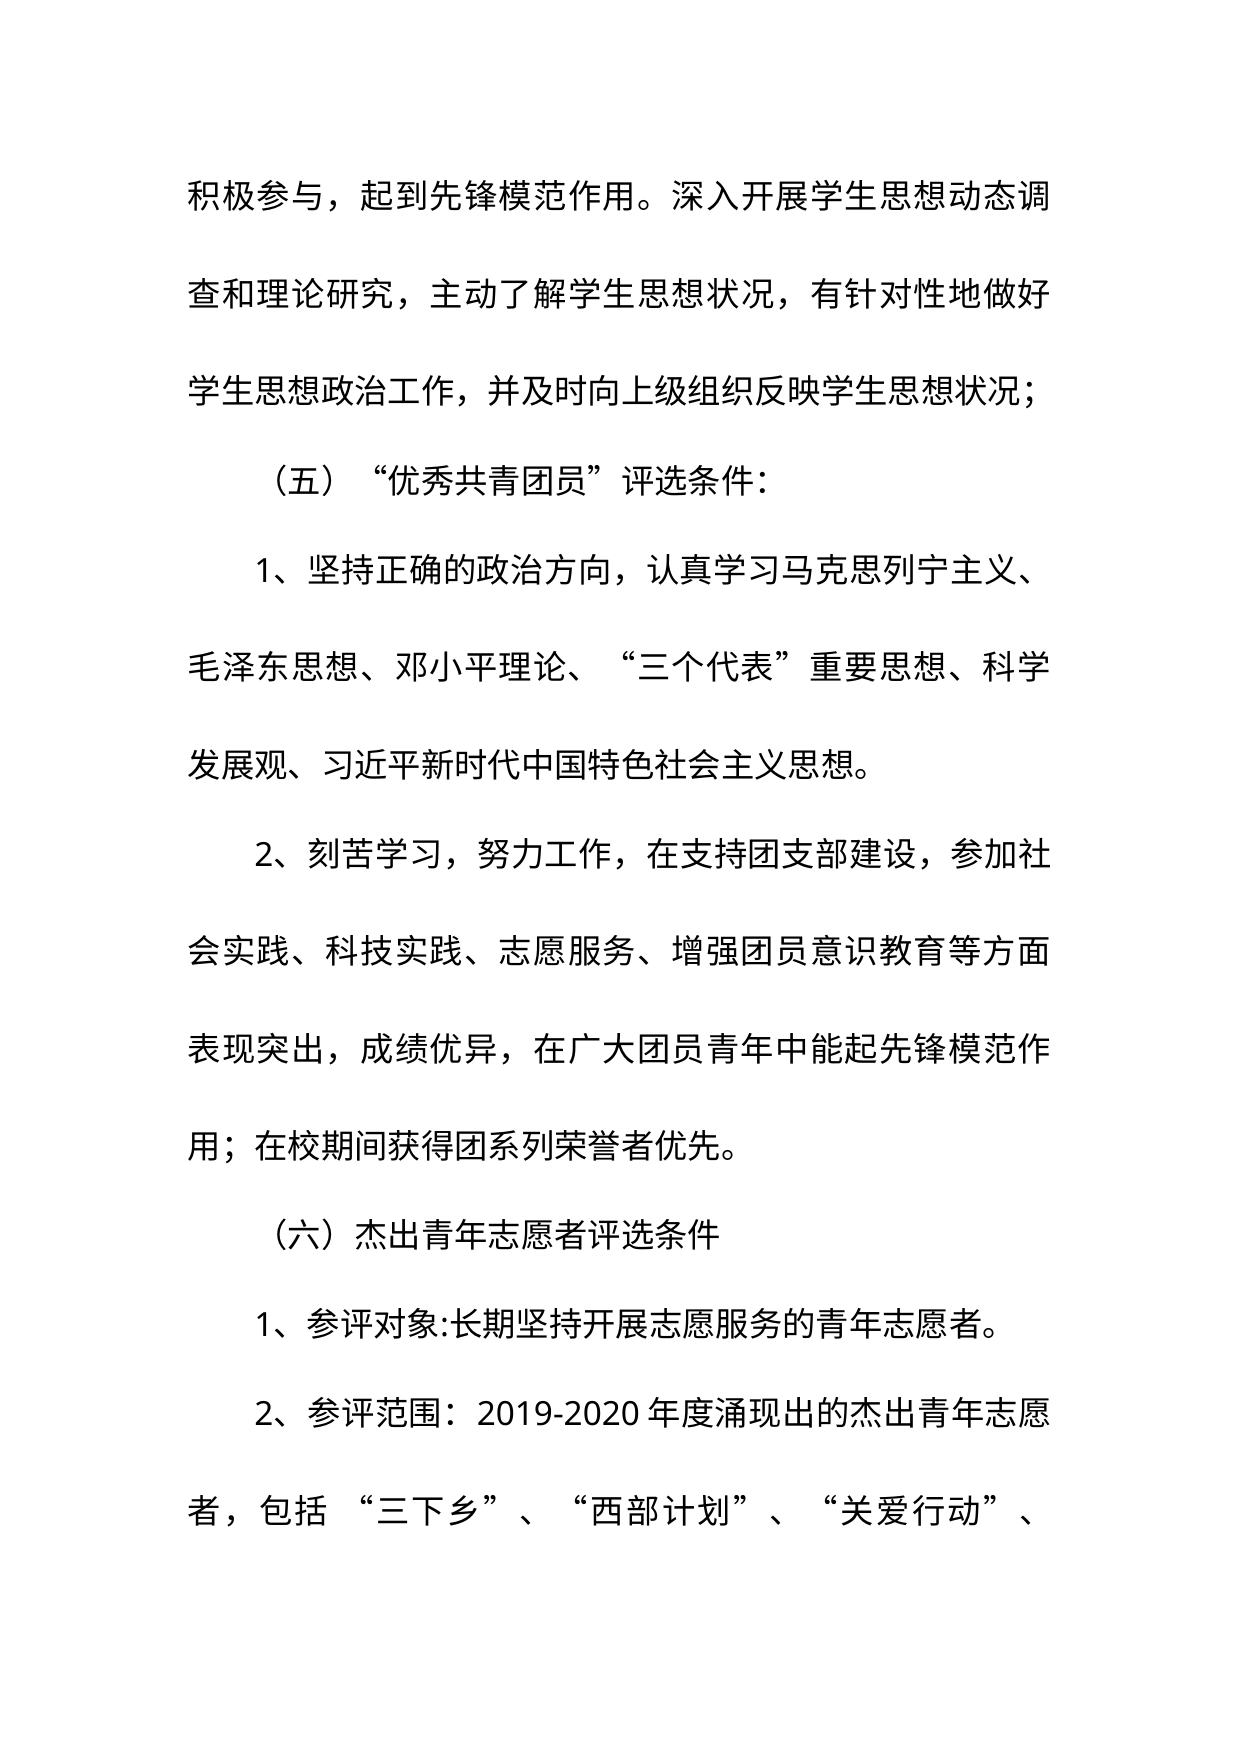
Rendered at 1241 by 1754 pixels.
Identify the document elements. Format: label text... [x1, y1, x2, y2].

text 1、参评对象:长期坚持开展志愿服务的青年志愿者。 [187, 1290, 1053, 1355]
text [187, 162, 1053, 422]
text 1、坚持正确的政治方向，认真学习马克思列宁主义、毛泽东思想、邓小平理论、“三个代表”重要思想、科学发展观、习近平新时代中国特色社会主义思想。 [187, 535, 1053, 795]
text （五）“优秀共青团员”评选条件： [187, 446, 1053, 511]
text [187, 1379, 1053, 1541]
text 2、刻苦学习，努力工作，在支持团支部建设，参加社会实践、科技实践、志愿服务、增强团员意识教育等方面表现突出，成绩优异，在广大团员青年中能起先锋模范作用；在校期间获得团系列荣誉者优先。 [187, 819, 1053, 1177]
text （六）杰出青年志愿者评选条件 [187, 1201, 1053, 1266]
